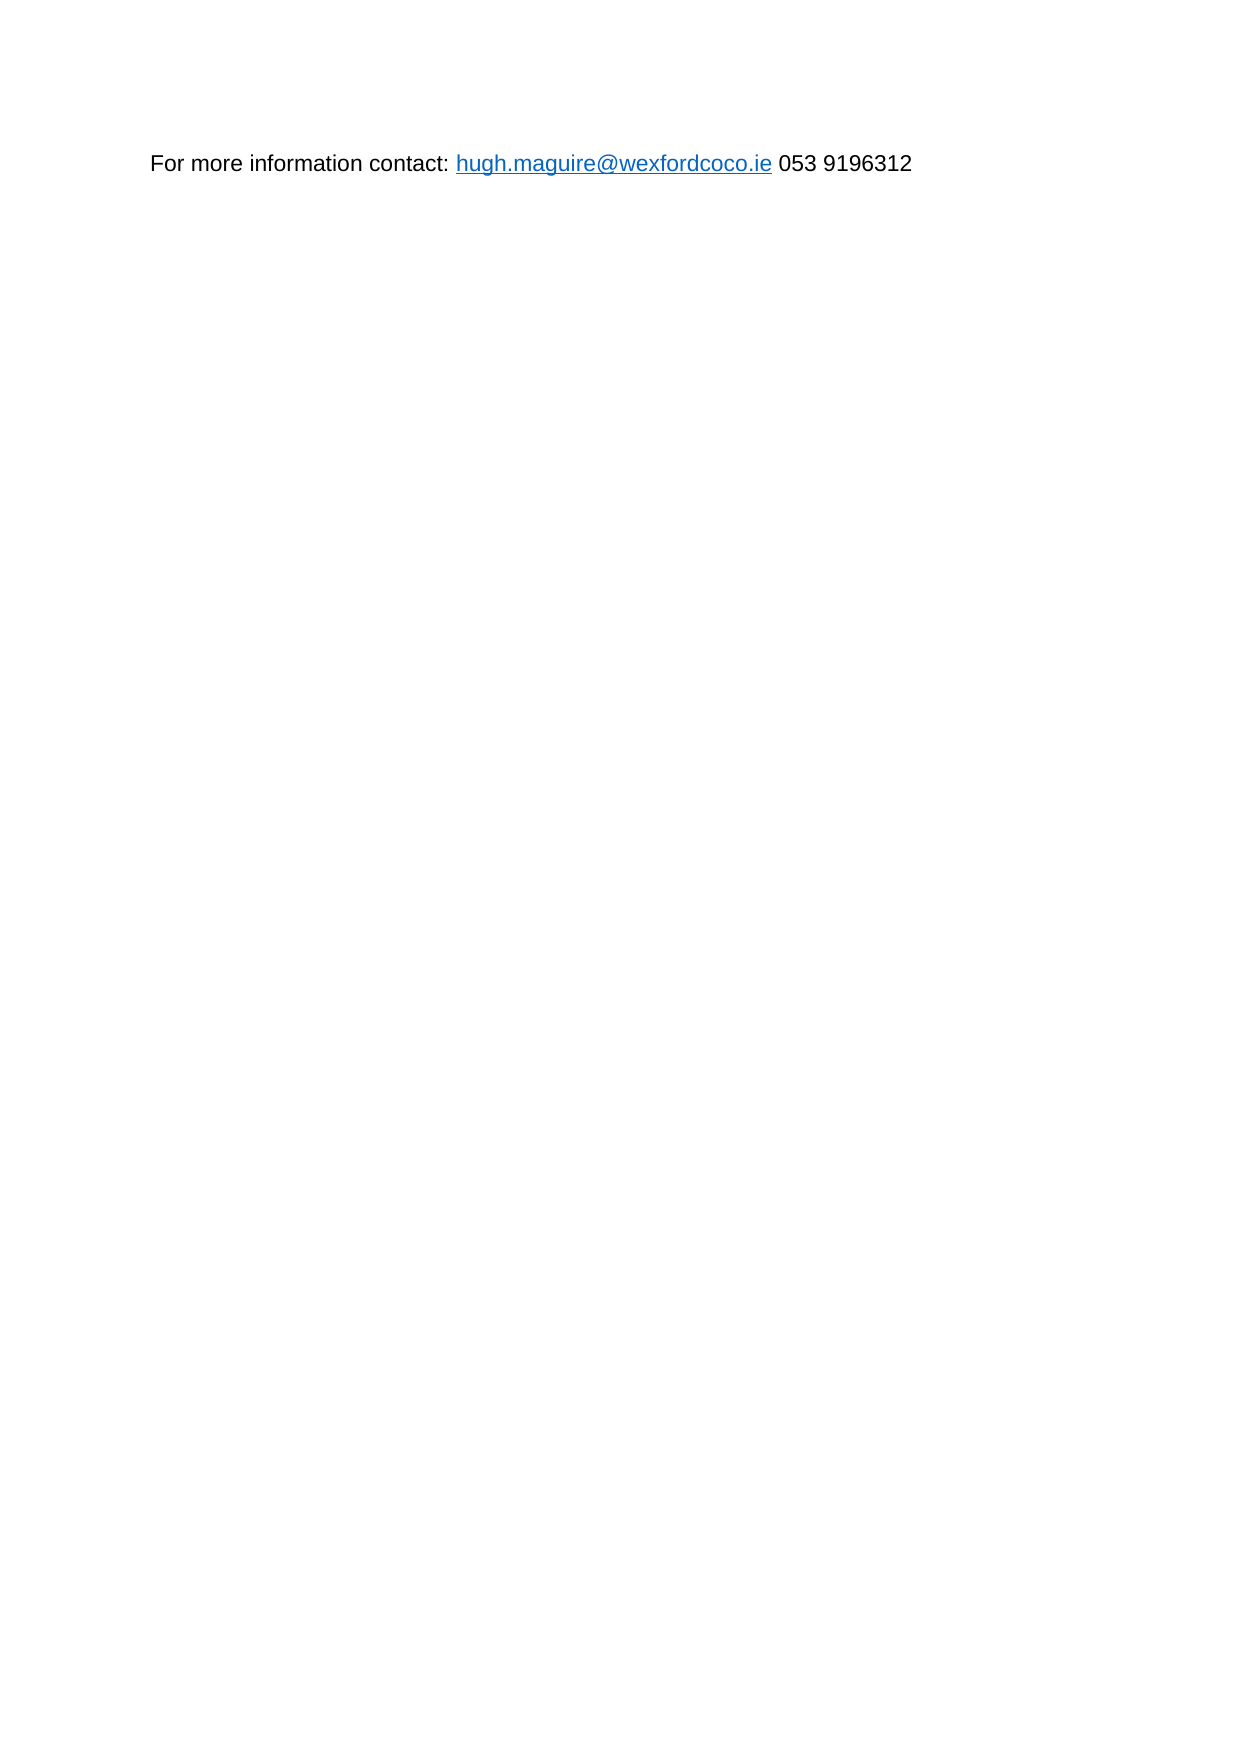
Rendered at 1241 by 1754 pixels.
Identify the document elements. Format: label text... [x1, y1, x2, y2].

text For more information contact: hugh.maguire@wexfordcoco.ie 053 9196312 [150, 150, 1090, 176]
